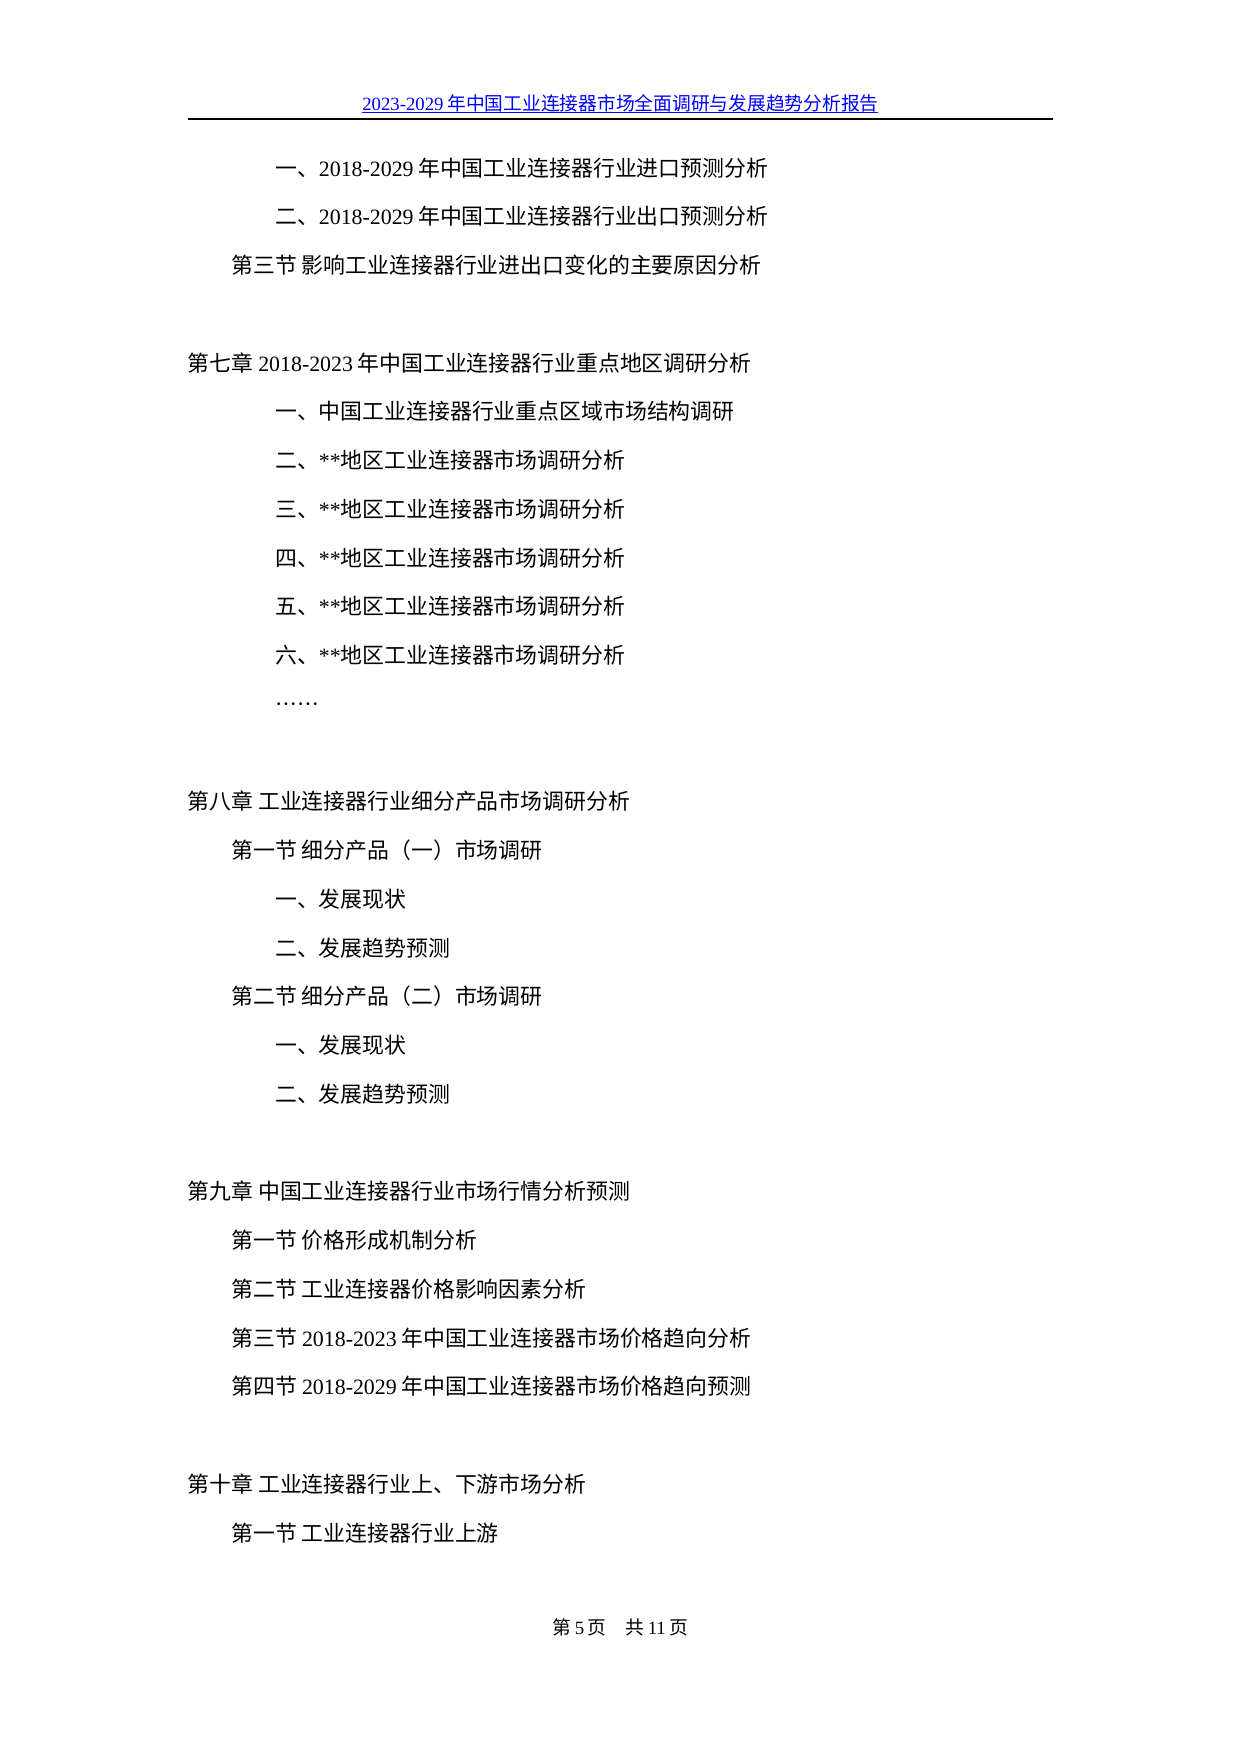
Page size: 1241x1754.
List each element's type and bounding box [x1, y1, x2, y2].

text [187, 150, 1053, 1548]
